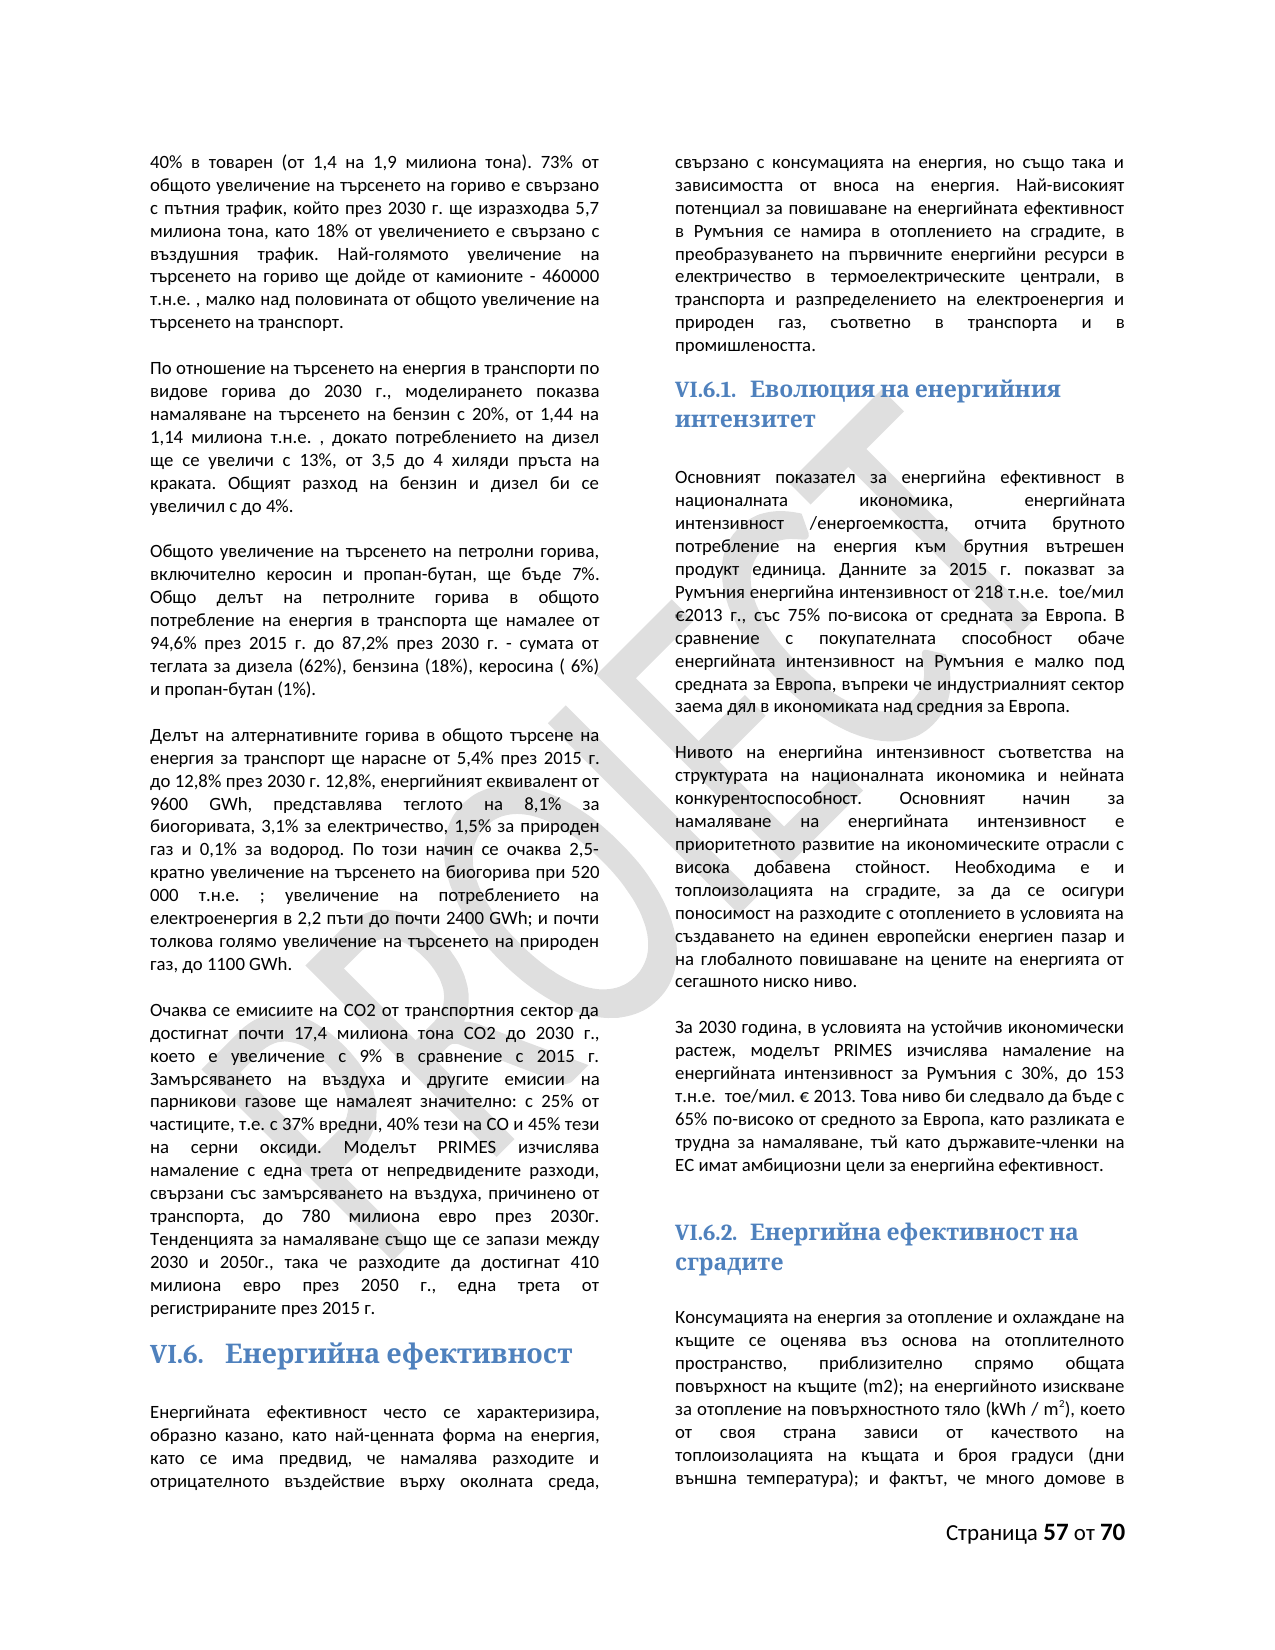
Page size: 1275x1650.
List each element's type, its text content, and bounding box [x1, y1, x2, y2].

text Нивото на енергийна интензивност съответства на структурата на националната икономика и нейната конкурентоспособност. Основният начин за намаляване на енергийната интензивност е приоритетното развитие на икономическите отрасли с висока добавена стойност. Необходима е и топлоизолацията на сградите, за да се осигури поносимост на разходите с отоплението в условията на създаването на единен европейски енергиен пазар и на глобалното повишаване на цените на енергията от сегашното ниско ниво. [675, 741, 1125, 993]
text Очаква се емисиите на CO2 от транспортния сектор да достигнат почти 17,4 милиона тона CO2 до 2030 г., което е увеличение с 9% в сравнение с 2015 г. Замърсяването на въздуха и другите емисии на парникови газове ще намалеят значително: с 25% от частиците, т.е. с 37% вредни, 40% тези на CO и 45% тези на серни оксиди. Моделът PRIMES изчислява намаление с една трета от непредвидените разходи, свързани със замърсяването на въздуха, причинено от транспорта, до 780 милиона евро през 2030г. Тенденцията за намаляване също ще се запази между 2030 и 2050г., така че разходите да достигнат 410 милиона евро през 2050 г., една трета от регистрираните през 2015 г. [150, 998, 600, 1319]
subtitle VI.6.1. Еволюция на енергийния интензитет [675, 377, 1125, 434]
text За 2030 година, в условията на устойчив икономически растеж, моделът PRIMES изчислява намаление на енергийната интензивност за Румъния с 30%, до 153 т.н.е. тое/мил. € 2013. Това ниво би следвало да бъде с 65% по-високо от средното за Европа, като разликата е трудна за намаляване, тъй като държавите-членки на ЕС имат амбициозни цели за енергийна ефективност. [675, 1016, 1125, 1176]
subtitle VI.6. Енергийна ефективност [150, 1339, 600, 1371]
text Енергийната ефективност често се характеризира, образно казано, като най-ценната форма на енергия, като се има предвид, че намалява разходите и отрицателното въздействие върху околната среда, свързано с консумацията на енергия, но също така и зависимостта от вноса на енергия. Най-високият потенциал за повишаване на енергийната ефективност в Румъния се намира в отоплението на сградите, в преобразуването на първичните енергийни ресурси в електричество в термоелектрическите централи, в транспорта и разпределението на електроенергия и природен газ, съответно в транспорта и в промишлеността. [150, 1401, 600, 1492]
text Делът на алтернативните горива в общото търсене на енергия за транспорт ще нарасне от 5,4% през 2015 г. до 12,8% през 2030 г. 12,8%, енергийният еквивалент от 9600 GWh, представлява теглото на 8,1% за биогоривата, 3,1% за електричество, 1,5% за природен газ и 0,1% за водород. По този начин се очаква 2,5-кратно увеличение на търсенето на биогорива при 520 000 т.н.е. ; увеличение на потреблението на електроенергия в 2,2 пъти до почти 2400 GWh; и почти толкова голямо увеличение на търсенето на природен газ, до 1100 GWh. [150, 723, 600, 975]
text Основният показател за енергийна ефективност в националната икономика, енергийната интензивност /енергоемкостта, отчита брутното потребление на енергия към брутния вътрешен продукт единица. Данните за 2015 г. показват за Румъния енергийна интензивност от 218 т.н.е. toe/мил €2013 г., със 75% по-висока от средната за Европа. В сравнение с покупателната способност обаче енергийната интензивност на Румъния е малко под средната за Европа, въпреки че индустриалният сектор заема дял в икономиката над средния за Европа. [675, 466, 1125, 718]
text По отношение на търсенето на енергия в транспорти по видове горива до 2030 г., моделирането показва намаляване на търсенето на бензин с 20%, от 1,44 на 1,14 милиона т.н.е. , докато потреблението на дизел ще се увеличи с 13%, от 3,5 до 4 хиляди пръста на краката. Общият разход на бензин и дизел би се увеличил с до 4%. [150, 356, 600, 517]
subtitle VI.6.2. Енергийна ефективност на сградите [675, 1220, 1125, 1276]
text Общото увеличение на търсенето на петролни горива, включително керосин и пропан-бутан, ще бъде 7%. Общо делът на петролните горива в общото потребление на енергия в транспорта ще намалее от 94,6% през 2015 г. до 87,2% през 2030 г. - сумата от теглата за дизела (62%), бензина (18%), керосина ( 6%) и пропан-бутан (1%). [150, 539, 600, 700]
text Енергийната ефективност често се характеризира, образно казано, като най-ценната форма на енергия, като се има предвид, че намалява разходите и отрицателното въздействие върху околната среда, свързано с консумацията на енергия, но също така и зависимостта от вноса на енергия. Най-високият потенциал за повишаване на енергийната ефективност в Румъния се намира в отоплението на сградите, в преобразуването на първичните енергийни ресурси в електричество в термоелектрическите централи, в транспорта и разпределението на електроенергия и природен газ, съответно в транспорта и в промишлеността. [675, 150, 1125, 356]
